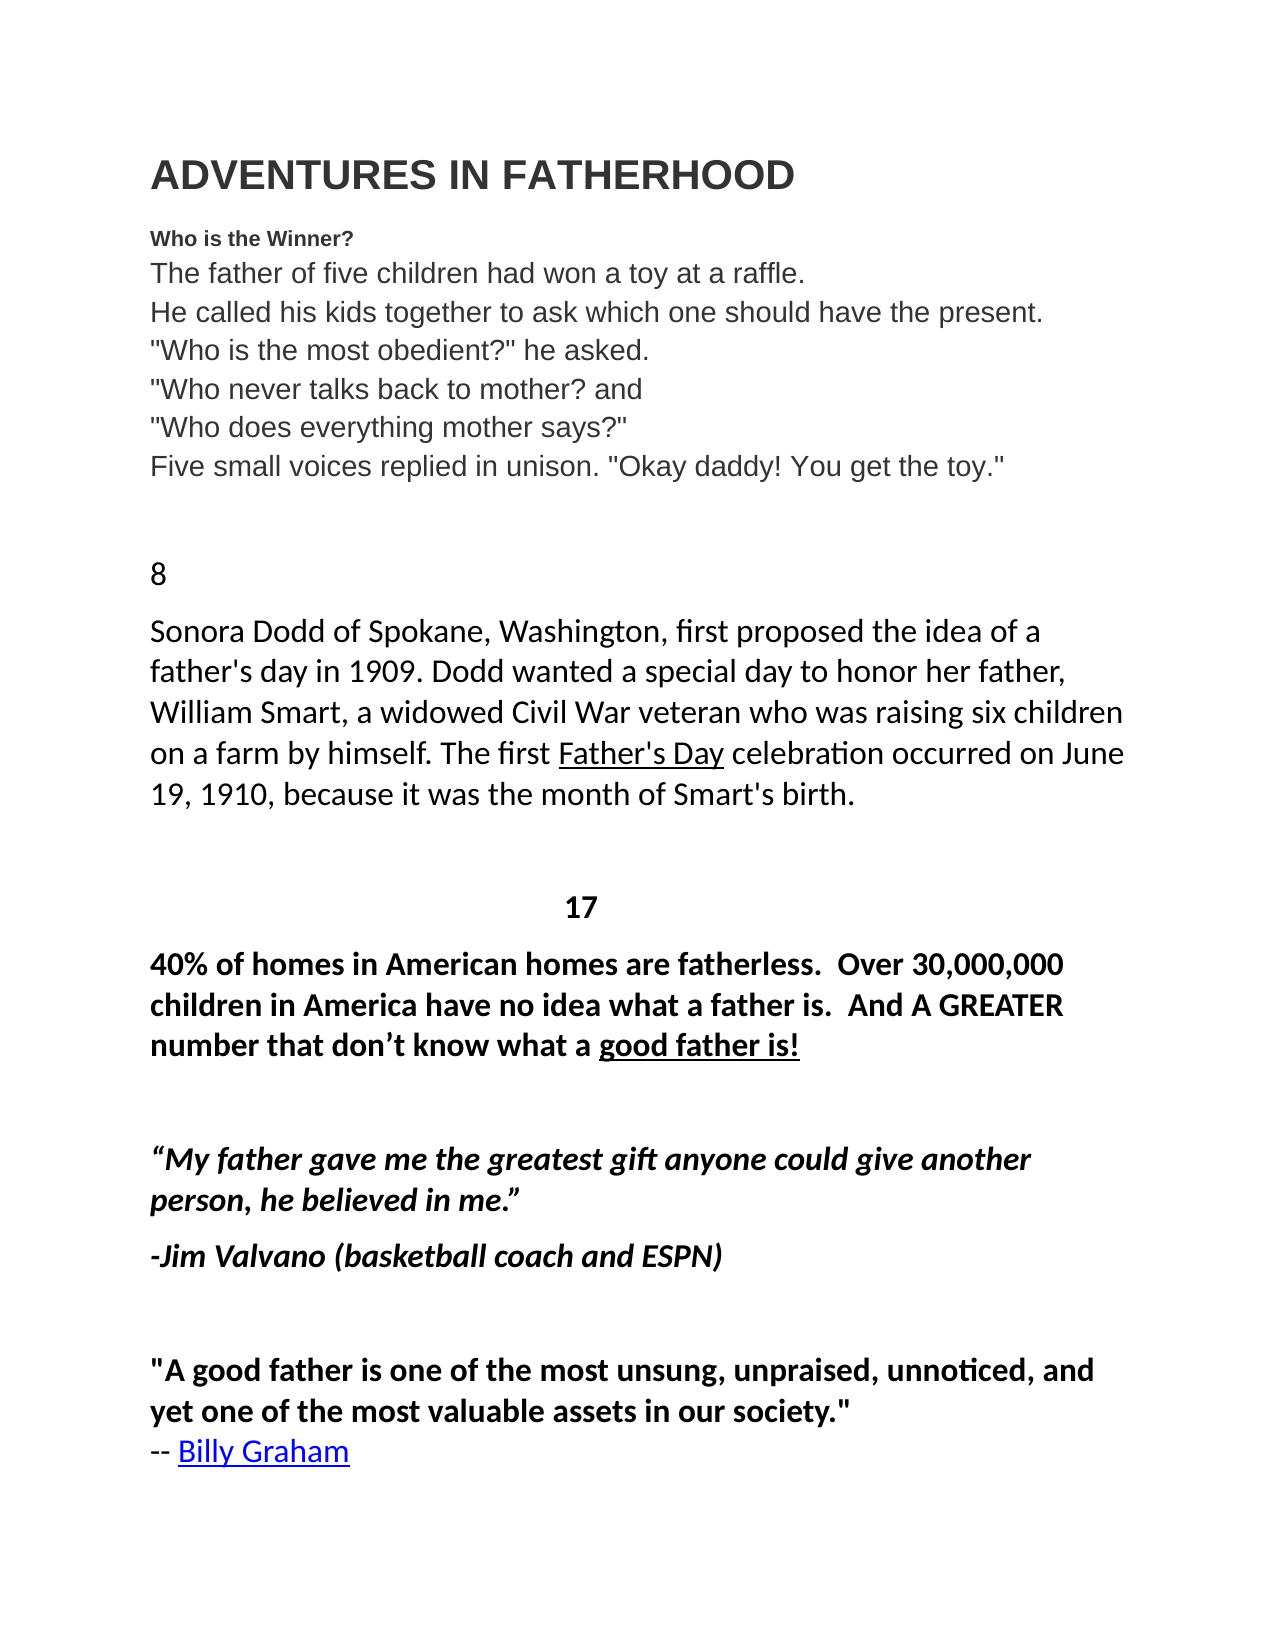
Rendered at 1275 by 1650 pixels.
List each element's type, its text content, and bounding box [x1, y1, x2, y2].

text Who is the Winner? The father of five children had won a toy at a raffle. He called his kids together to ask which one should have the present. "Who is the most obedient?" he asked. "Who never talks back to mother? and "Who does everything mother says?" Five small voices replied in unison. "Okay daddy! You get the toy." [150, 226, 1125, 482]
text -Jim Valvano (basketball coach and ESPN) [150, 1236, 1125, 1276]
text “My father gave me the greatest gift anyone could give another person, he believed in me.” [150, 1138, 1125, 1219]
text ADVENTURES IN FATHERHOOD [150, 150, 1125, 198]
text Sonora Dodd of Spokane, Washington, first proposed the idea of a father's day in 1909. Dodd wanted a special day to honor her father, William Smart, a widowed Civil War veteran who was raising six children on a farm by himself. The first Father's Day celebration occurred on June 19, 1910, because it was the month of Smart's birth. [150, 610, 1125, 813]
text 17 [150, 886, 1125, 927]
text 8 [150, 553, 1125, 594]
text "A good father is one of the most unsung, unpraised, unnoticed, and yet one of the most valuable assets in our society." -- Billy Graham [150, 1349, 1125, 1471]
text 40% of homes in American homes are fatherless. Over 30,000,000 children in America have no idea what a father is. And A GREATER number that don’t know what a good father is! [150, 943, 1125, 1065]
